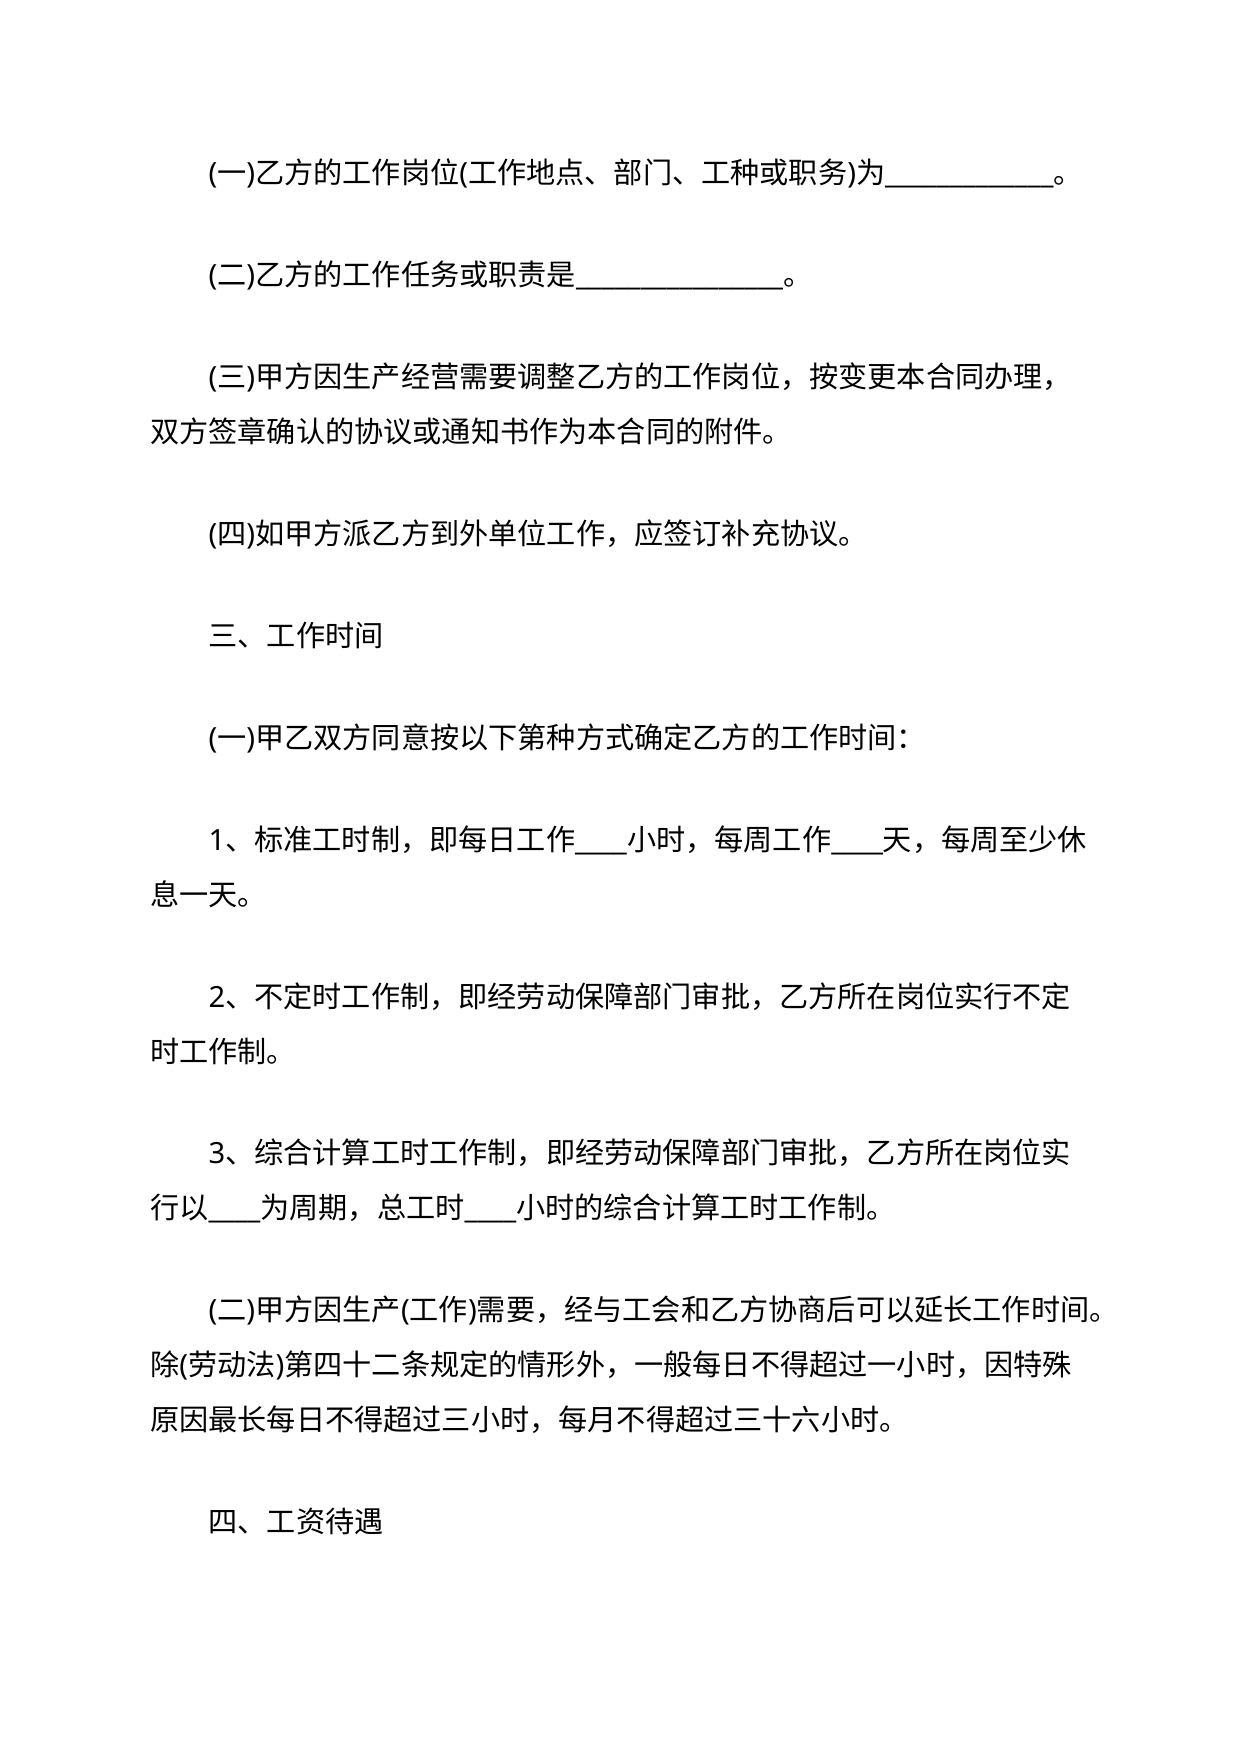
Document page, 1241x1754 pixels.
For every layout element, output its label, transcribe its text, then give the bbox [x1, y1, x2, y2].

text (一)乙方的工作岗位(工作地点、部门、工种或职务)为_____________。 [150, 150, 1090, 192]
text 三、工作时间 [150, 613, 1090, 655]
text (三)甲方因生产经营需要调整乙方的工作岗位，按变更本合同办理，双方签章确认的协议或通知书作为本合同的附件。 [150, 354, 1090, 451]
text 1、标准工时制，即每日工作____小时，每周工作____天，每周至少休息一天。 [150, 816, 1090, 914]
text 2、不定时工作制，即经劳动保障部门审批，乙方所在岗位实行不定时工作制。 [150, 973, 1090, 1071]
text 四、工资待遇 [150, 1499, 1090, 1541]
text (二)甲方因生产(工作)需要，经与工会和乙方协商后可以延长工作时间。除(劳动法)第四十二条规定的情形外，一般每日不得超过一小时，因特殊原因最长每日不得超过三小时，每月不得超过三十六小时。 [150, 1287, 1090, 1439]
text 3、综合计算工时工作制，即经劳动保障部门审批，乙方所在岗位实行以____为周期，总工时____小时的综合计算工时工作制。 [150, 1130, 1090, 1227]
text (二)乙方的工作任务或职责是________________。 [150, 252, 1090, 294]
text (四)如甲方派乙方到外单位工作，应签订补充协议。 [150, 511, 1090, 553]
text (一)甲乙双方同意按以下第种方式确定乙方的工作时间： [150, 714, 1090, 757]
